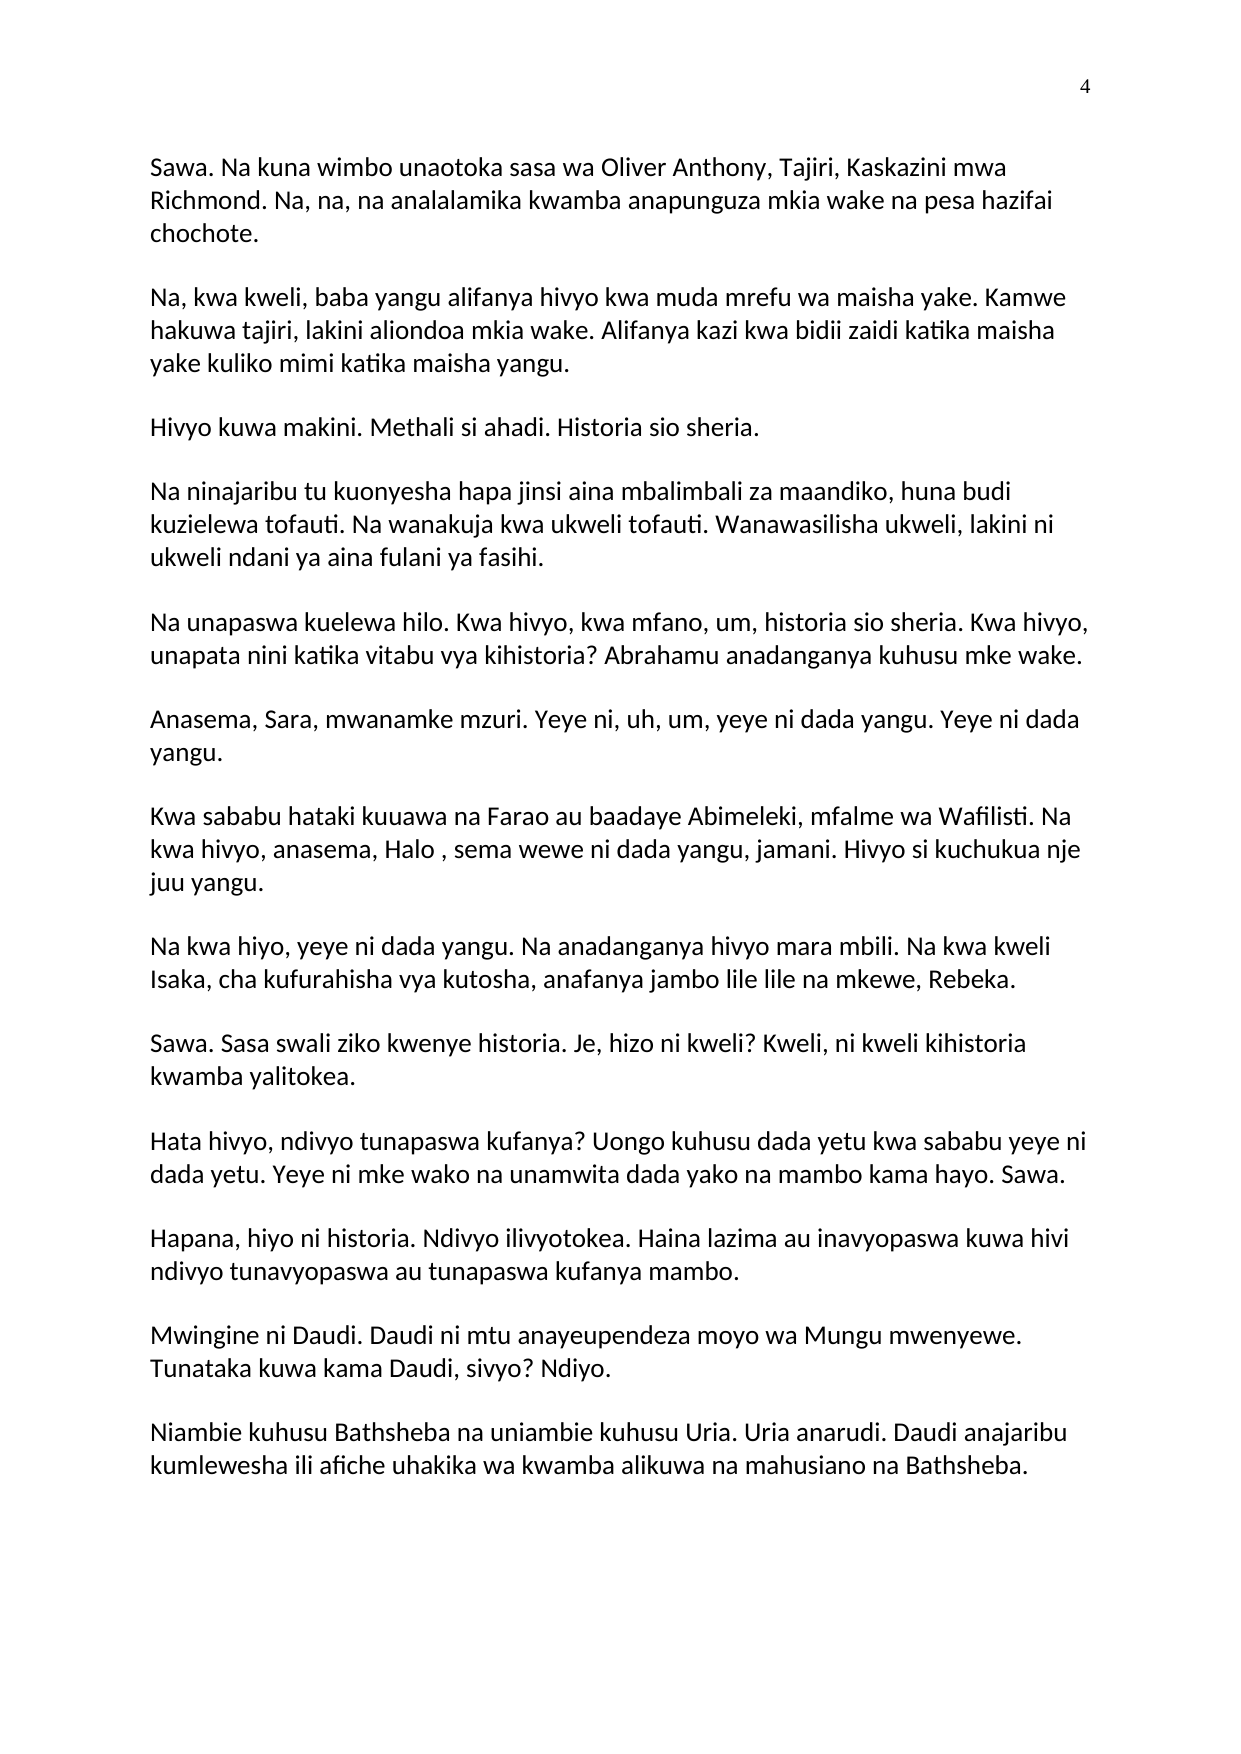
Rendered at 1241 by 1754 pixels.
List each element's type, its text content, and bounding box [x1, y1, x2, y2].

text Anasema, Sara, mwanamke mzuri. Yeye ni, uh, um, yeye ni dada yangu. Yeye ni dada yangu. [150, 702, 1090, 768]
text Hapana, hiyo ni historia. Ndivyo ilivyotokea. Haina lazima au inavyopaswa kuwa hivi ndivyo tunavyopaswa au tunapaswa kufanya mambo. [150, 1221, 1090, 1287]
text Sawa. Na kuna wimbo unaotoka sasa wa Oliver Anthony, Tajiri, Kaskazini mwa Richmond. Na, na, na analalamika kwamba anapunguza mkia wake na pesa hazifai chochote. [150, 150, 1090, 249]
text Na ninajaribu tu kuonyesha hapa jinsi aina mbalimbali za maandiko, huna budi kuzielewa tofauti. Na wanakuja kwa ukweli tofauti. Wanawasilisha ukweli, lakini ni ukweli ndani ya aina fulani ya fasihi. [150, 474, 1090, 574]
text Niambie kuhusu Bathsheba na uniambie kuhusu Uria. Uria anarudi. Daudi anajaribu kumlewesha ili afiche uhakika wa kwamba alikuwa na mahusiano na Bathsheba. [150, 1415, 1090, 1481]
text Sawa. Sasa swali ziko kwenye historia. Je, hizo ni kweli? Kweli, ni kweli kihistoria kwamba yalitokea. [150, 1027, 1090, 1093]
text Hivyo kuwa makini. Methali si ahadi. Historia sio sheria. [150, 410, 1090, 443]
text Mwingine ni Daudi. Daudi ni mtu anayeupendeza moyo wa Mungu mwenyewe. Tunataka kuwa kama Daudi, sivyo? Ndiyo. [150, 1318, 1090, 1384]
text Kwa sababu hataki kuuawa na Farao au baadaye Abimeleki, mfalme wa Wafilisti. Na kwa hivyo, anasema, Halo , sema wewe ni dada yangu, jamani. Hivyo si kuchukua nje juu yangu. [150, 799, 1090, 898]
text Na, kwa kweli, baba yangu alifanya hivyo kwa muda mrefu wa maisha yake. Kamwe hakuwa tajiri, lakini aliondoa mkia wake. Alifanya kazi kwa bidii zaidi katika maisha yake kuliko mimi katika maisha yangu. [150, 280, 1090, 379]
text Na kwa hiyo, yeye ni dada yangu. Na anadanganya hivyo mara mbili. Na kwa kweli Isaka, cha kufurahisha vya kutosha, anafanya jambo lile lile na mkewe, Rebeka. [150, 929, 1090, 995]
text Na unapaswa kuelewa hilo. Kwa hivyo, kwa mfano, um, historia sio sheria. Kwa hivyo, unapata nini katika vitabu vya kihistoria? Abrahamu anadanganya kuhusu mke wake. [150, 605, 1090, 671]
text Hata hivyo, ndivyo tunapaswa kufanya? Uongo kuhusu dada yetu kwa sababu yeye ni dada yetu. Yeye ni mke wako na unamwita dada yako na mambo kama hayo. Sawa. [150, 1124, 1090, 1190]
